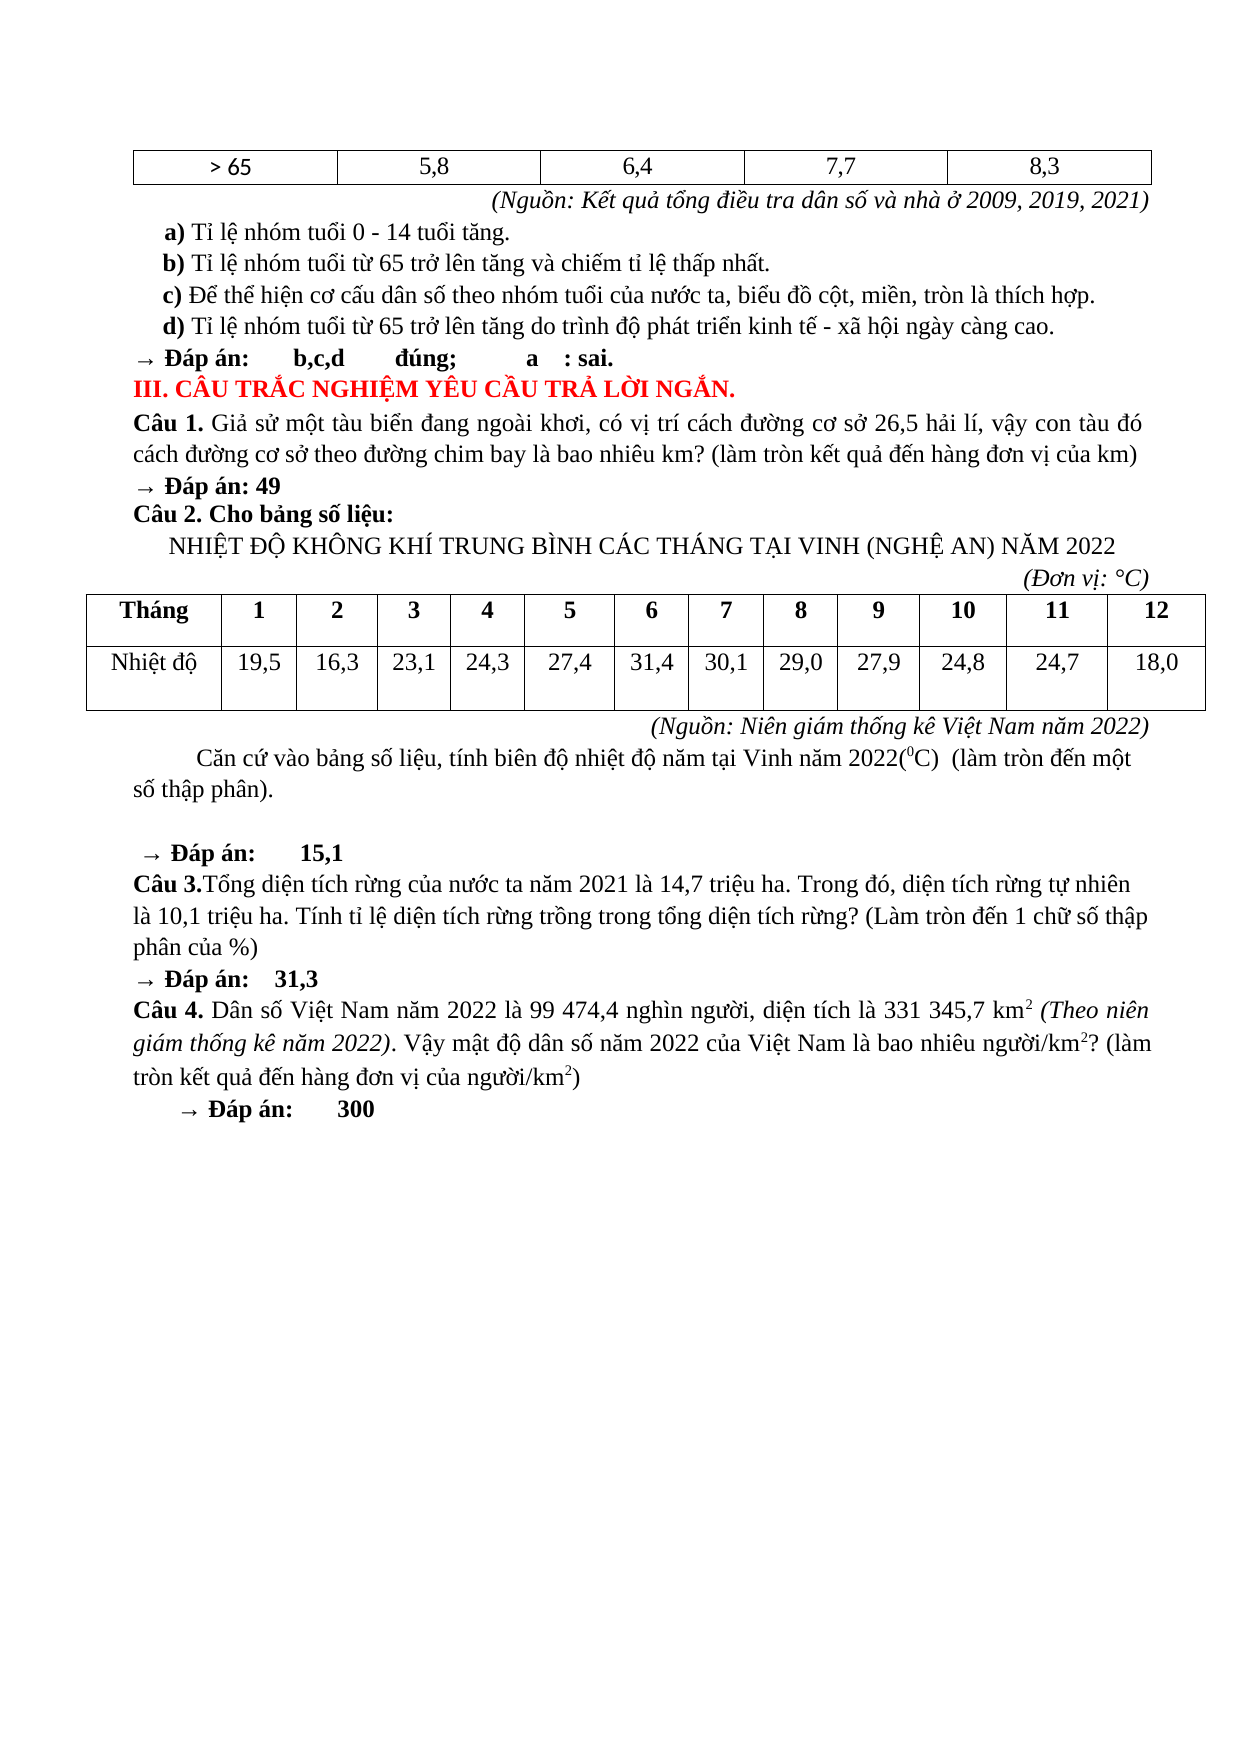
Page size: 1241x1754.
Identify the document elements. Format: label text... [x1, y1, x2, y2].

text a) Tỉ lệ nhóm tuổi 0 - 14 tuổi tăng. [133, 217, 1151, 246]
text (Nguồn: Kết quả tổng điều tra dân số và nhà ở 2009, 2019, 2021) [133, 185, 1151, 214]
table_cell 31,4 [615, 647, 688, 710]
text III. CÂU TRẮC NGHIỆM YÊU CẦU TRẢ LỜI NGẮN. [133, 374, 1151, 403]
table_header 9 [838, 595, 919, 646]
table_header 5 [525, 595, 614, 646]
table_header 6 [615, 595, 688, 646]
table_cell 7,7 [745, 151, 947, 184]
text → Đáp án: 300 [133, 1094, 1151, 1123]
text Câu 2. Cho bảng số liệu: [133, 499, 1151, 528]
table_cell Nhiệt độ [87, 647, 221, 710]
table_header Tháng [87, 595, 221, 646]
table_cell 27,9 [838, 647, 919, 710]
text → Đáp án: b,c,d đúng; a : sai. [133, 343, 1151, 372]
table_cell 6,4 [541, 151, 744, 184]
table_cell > 65 [134, 151, 337, 184]
table_header 10 [920, 595, 1006, 646]
text Câu 1. Giả sử một tàu biển đang ngoài khơi, có vị trí cách đường cơ sở 26,5 hải lí, vậy con tàu đó cách đường cơ sở theo đường chim bay là bao nhiêu km? (làm tròn kết quả đến hàng đơn vị của km) [133, 408, 1151, 468]
text → Đáp án: 15,1 [133, 838, 1151, 866]
table_cell 16,3 [297, 647, 377, 710]
text → Đáp án: 49 [133, 471, 1151, 499]
text b) Tỉ lệ nhóm tuổi từ 65 trở lên tăng và chiếm tỉ lệ thấp nhất. [133, 248, 1151, 277]
table_header 8 [764, 595, 837, 646]
table_cell 23,1 [378, 647, 450, 710]
text (Đơn vị: °C) [133, 563, 1151, 591]
table_cell 19,5 [222, 647, 296, 710]
table_cell 24,7 [1007, 647, 1107, 710]
table_cell 18,0 [1108, 647, 1205, 710]
text d) Tỉ lệ nhóm tuổi từ 65 trở lên tăng do trình độ phát triển kinh tế - xã hội ngày càng cao. [133, 311, 1151, 340]
table_cell 24,3 [451, 647, 524, 710]
table_header 11 [1007, 595, 1107, 646]
table_cell 5,8 [338, 151, 540, 184]
table_header 7 [689, 595, 763, 646]
text Căn cứ vào bảng số liệu, tính biên độ nhiệt độ năm tại Vinh năm 2022(0C) (làm tròn đến một số thập phân). [133, 743, 1151, 803]
table_cell 29,0 [764, 647, 837, 710]
text c) Để thể hiện cơ cấu dân số theo nhóm tuổi của nước ta, biểu đồ cột, miền, tròn là thích hợp. [133, 280, 1142, 309]
table_cell 8,3 [948, 151, 1151, 184]
table_cell 30,1 [689, 647, 763, 710]
table_cell 27,4 [525, 647, 614, 710]
text Câu 3.Tổng diện tích rừng của nước ta năm 2021 là 14,7 triệu ha. Trong đó, diện tích rừng tự nhiên là 10,1 triệu ha. Tính tỉ lệ diện tích rừng trồng trong tổng diện tích rừng? (Làm tròn đến 1 chữ số thập phân của %) [133, 869, 1151, 961]
text (Nguồn: Niên giám thống kê Việt Nam năm 2022) [133, 711, 1151, 740]
table_header 1 [222, 595, 296, 646]
table_header 4 [451, 595, 524, 646]
table_header 3 [378, 595, 450, 646]
text → Đáp án: 31,3 [133, 964, 1151, 993]
text NHIỆT ĐỘ KHÔNG KHÍ TRUNG BÌNH CÁC THÁNG TẠI VINH (NGHỆ AN) NĂM 2022 [133, 531, 1151, 560]
table_header 2 [297, 595, 377, 646]
table_cell 24,8 [920, 647, 1006, 710]
text Câu 4. Dân số Việt Nam năm 2022 là 99 474,4 nghìn người, diện tích là 331 345,7 km2 (Theo niên giám thống kê năm 2022). Vậy mật độ dân số năm 2022 của Việt Nam là bao nhiêu người/km2? (làm tròn kết quả đến hàng đơn vị của người/km2) [133, 996, 1151, 1090]
table_header 12 [1108, 595, 1205, 646]
